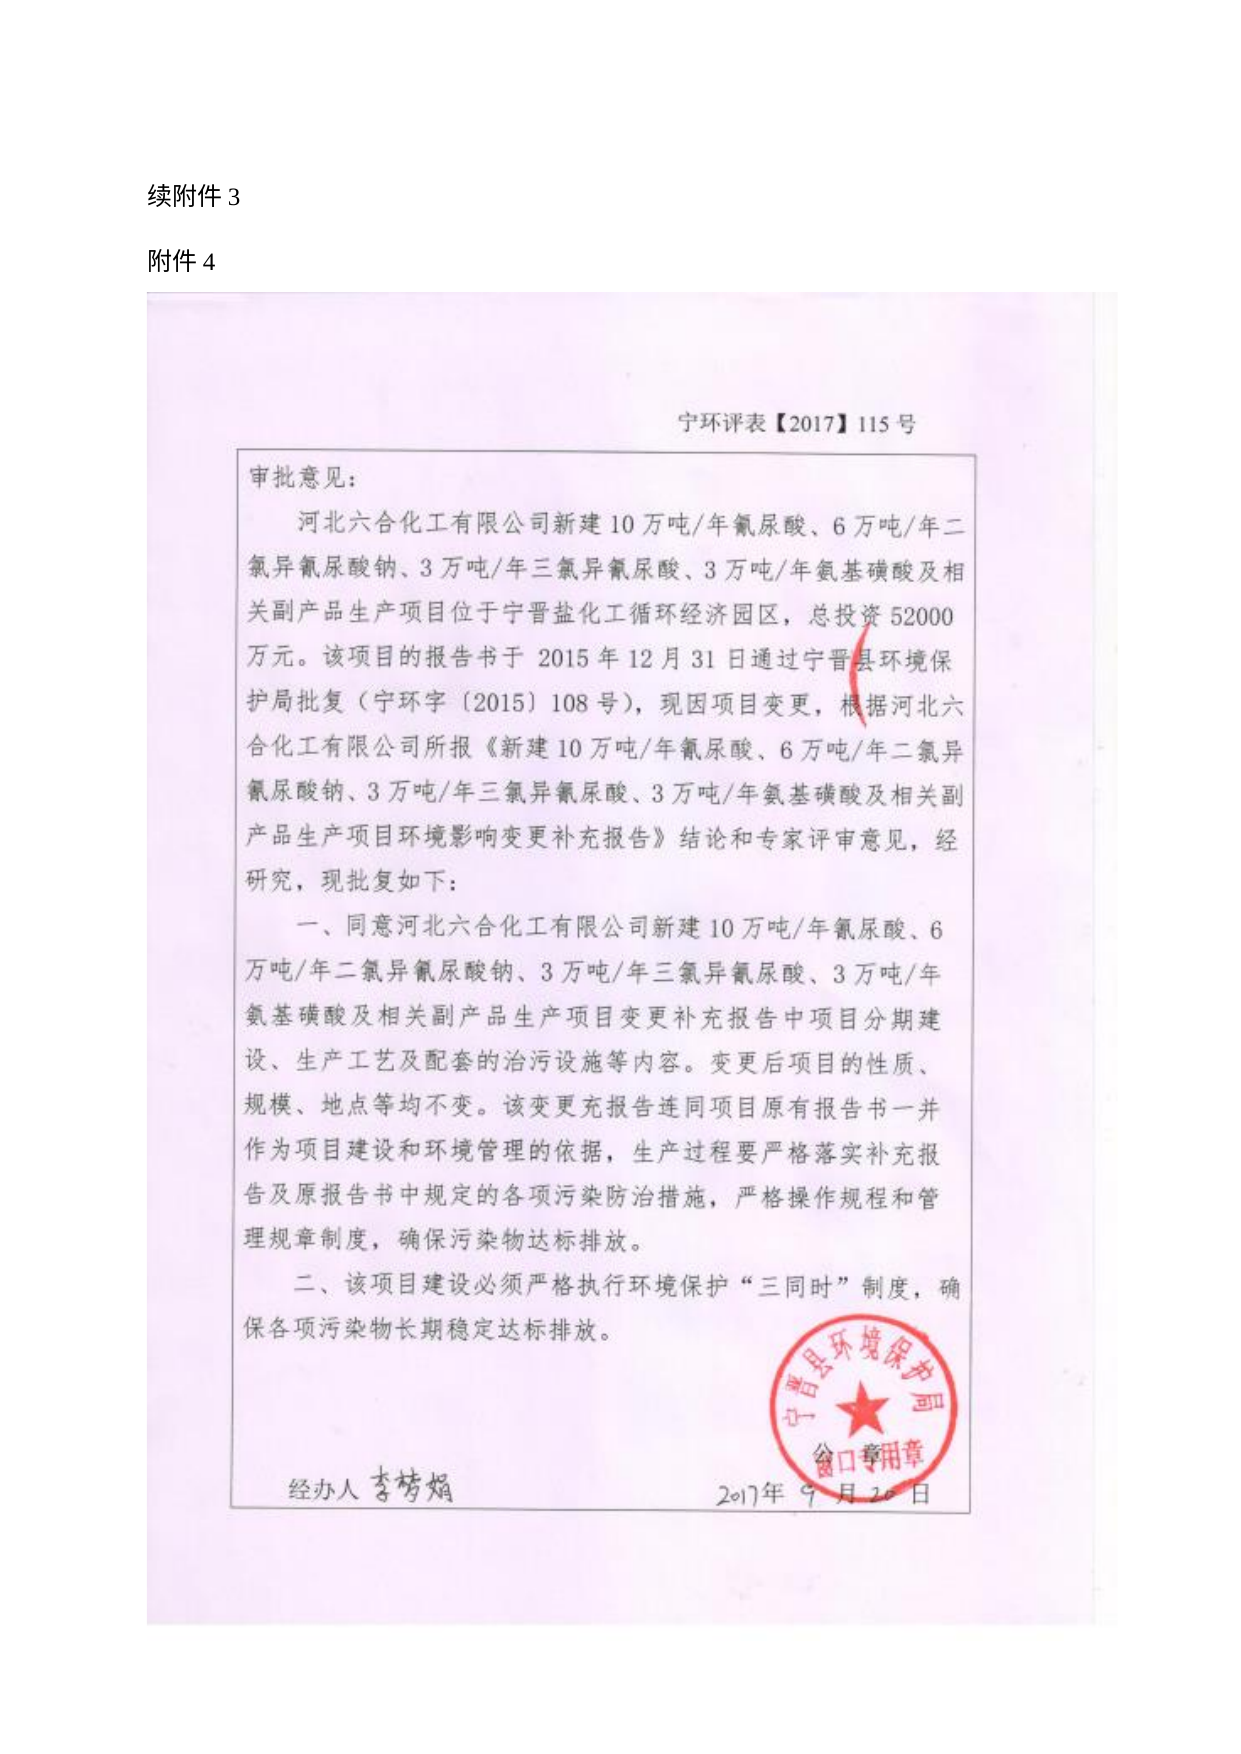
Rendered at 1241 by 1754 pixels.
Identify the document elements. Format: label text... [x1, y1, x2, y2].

picture [146, 292, 1118, 1641]
text 续附件3 [148, 162, 1092, 227]
text 附件4 [148, 227, 1092, 292]
